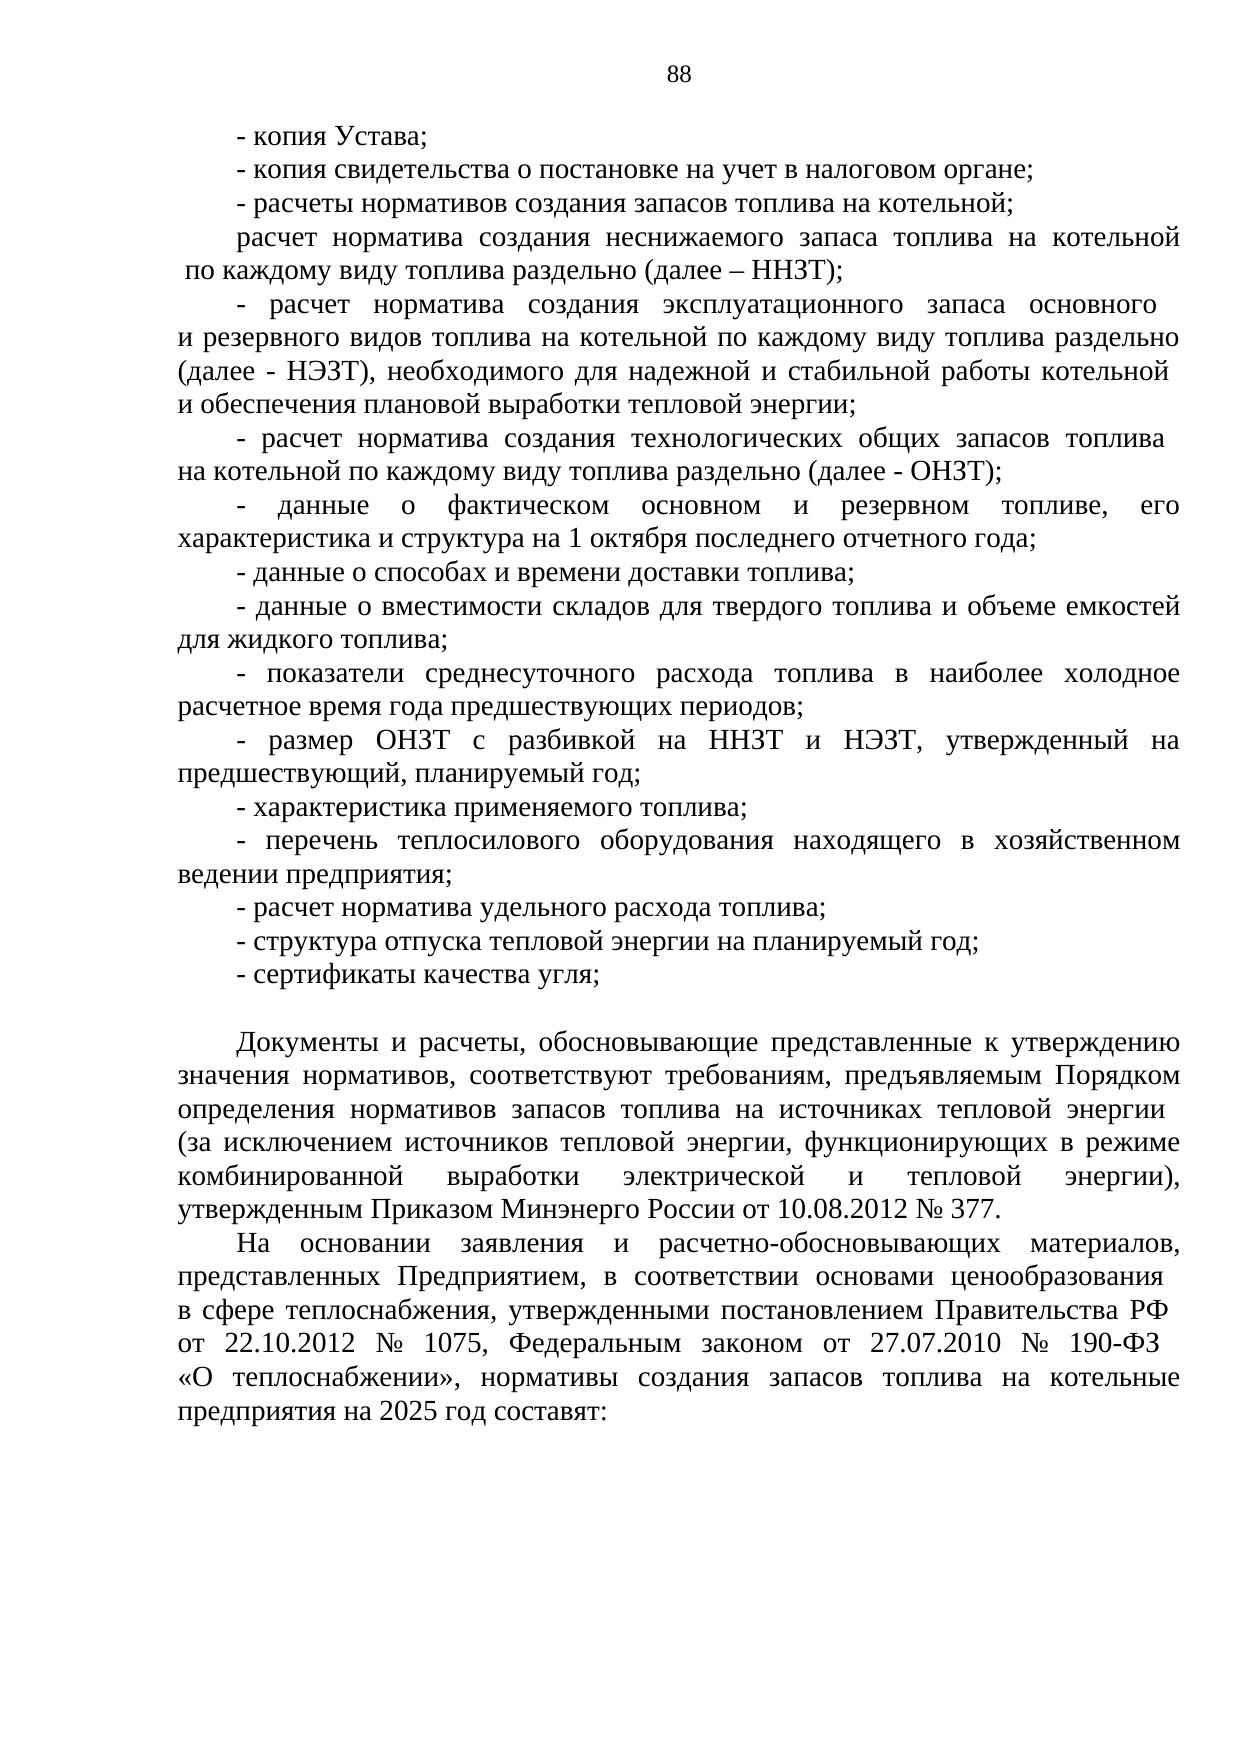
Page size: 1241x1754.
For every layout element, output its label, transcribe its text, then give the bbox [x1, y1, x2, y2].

text - перечень теплосилового оборудования находящего в хозяйственном ведении предприятия; [177, 822, 1181, 889]
text - характеристика применяемого топлива; [177, 789, 1181, 822]
text - сертификаты качества угля; [177, 957, 1181, 990]
text - расчет норматива создания эксплуатационного запаса основного и резервного видов топлива на котельной по каждому виду топлива раздельно (далее - НЭЗТ), необходимого для надежной и стабильной работы котельной и обеспечения плановой выработки тепловой энергии; [177, 286, 1181, 420]
text - размер ОНЗТ с разбивкой на ННЗТ и НЭЗТ, утвержденный на предшествующий, планируемый год; [177, 722, 1181, 789]
text - структура отпуска тепловой энергии на планируемый год; [177, 923, 1181, 957]
text - копия свидетельства о постановке на учет в налоговом органе; [177, 152, 1181, 185]
text - данные о фактическом основном и резервном топливе, его характеристика и структура на 1 октября последнего отчетного года; [177, 487, 1181, 554]
text На основании заявления и расчетно-обосновывающих материалов, представленных Предприятием, в соответствии основами ценообразования в сфере теплоснабжения, утвержденными постановлением Правительства РФ от 22.10.2012 № 1075, Федеральным законом от 27.07.2010 № 190-ФЗ «О теплоснабжении», нормативы создания запасов топлива на котельные предприятия на 2025 год составят: [177, 1225, 1181, 1426]
text - расчет норматива создания технологических общих запасов топлива на котельной по каждому виду топлива раздельно (далее - ОНЗТ); [177, 420, 1181, 487]
text Документы и расчеты, обосновывающие представленные к утверждению значения нормативов, соответствуют требованиям, предъявляемым Порядком определения нормативов запасов топлива на источниках тепловой энергии (за исключением источников тепловой энергии, функционирующих в режиме комбинированной выработки электрической и тепловой энергии), утвержденным Приказом Минэнерго России от 10.08.2012 № 377. [177, 1024, 1181, 1225]
text - копия Устава; [177, 118, 1181, 152]
text - данные о способах и времени доставки топлива; [177, 554, 1181, 588]
text расчет норматива создания неснижаемого запаса топлива на котельной по каждому виду топлива раздельно (далее – ННЗТ); [177, 219, 1181, 286]
text - расчеты нормативов создания запасов топлива на котельной; [177, 185, 1181, 219]
text - показатели среднесуточного расхода топлива в наиболее холодное расчетное время года предшествующих периодов; [177, 655, 1181, 722]
text - данные о вместимости складов для твердого топлива и объеме емкостей для жидкого топлива; [177, 588, 1181, 655]
text - расчет норматива удельного расхода топлива; [177, 889, 1181, 923]
